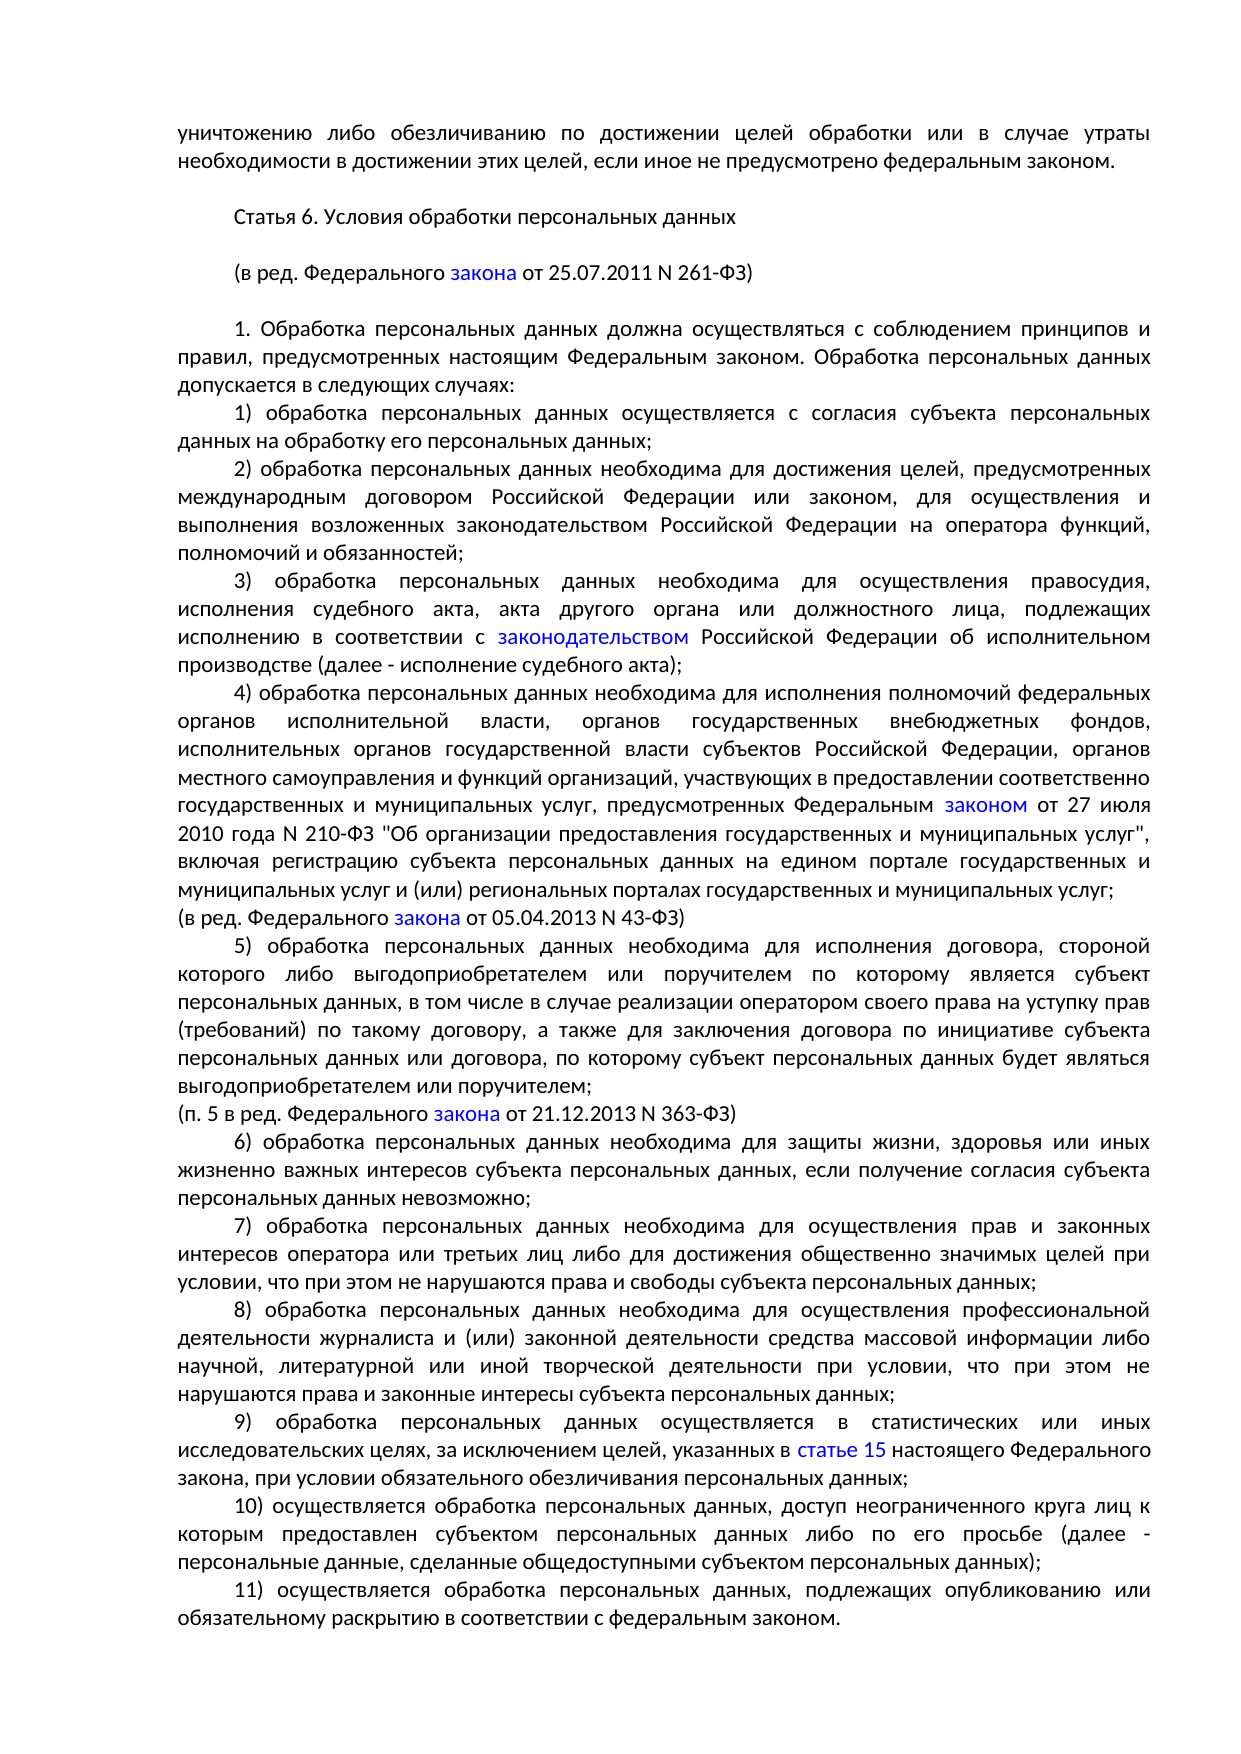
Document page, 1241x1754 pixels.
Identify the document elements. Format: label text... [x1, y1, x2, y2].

text 1. Обработка персональных данных должна осуществляться с соблюдением принципов и правил, предусмотренных настоящим Федеральным законом. Обработка персональных данных допускается в следующих случаях: [177, 314, 1152, 398]
text Статья 6. Условия обработки персональных данных [177, 202, 1152, 230]
text (в ред. Федерального закона от 05.04.2013 N 43-ФЗ) [177, 903, 1152, 931]
text (п. 5 в ред. Федерального закона от 21.12.2013 N 363-ФЗ) [177, 1099, 1152, 1127]
text 6) обработка персональных данных необходима для защиты жизни, здоровья или иных жизненно важных интересов субъекта персональных данных, если получение согласия субъекта персональных данных невозможно; [177, 1127, 1152, 1211]
text 4) обработка персональных данных необходима для исполнения полномочий федеральных органов исполнительной власти, органов государственных внебюджетных фондов, исполнительных органов государственной власти субъектов Российской Федерации, органов местного самоуправления и функций организаций, участвующих в предоставлении соответственно государственных и муниципальных услуг, предусмотренных Федеральным законом от 27 июля 2010 года N 210-ФЗ "Об организации предоставления государственных и муниципальных услуг", включая регистрацию субъекта персональных данных на едином портале государственных и муниципальных услуг и (или) региональных порталах государственных и муниципальных услуг; [177, 678, 1152, 903]
text 5) обработка персональных данных необходима для исполнения договора, стороной которого либо выгодоприобретателем или поручителем по которому является субъект персональных данных, в том числе в случае реализации оператором своего права на уступку прав (требований) по такому договору, а также для заключения договора по инициативе субъекта персональных данных или договора, по которому субъект персональных данных будет являться выгодоприобретателем или поручителем; [177, 931, 1152, 1099]
text (в ред. Федерального закона от 25.07.2011 N 261-ФЗ) [177, 258, 1152, 286]
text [177, 118, 1152, 174]
text 9) обработка персональных данных осуществляется в статистических или иных исследовательских целях, за исключением целей, указанных в статье 15 настоящего Федерального закона, при условии обязательного обезличивания персональных данных; [177, 1407, 1152, 1491]
text 3) обработка персональных данных необходима для осуществления правосудия, исполнения судебного акта, акта другого органа или должностного лица, подлежащих исполнению в соответствии с законодательством Российской Федерации об исполнительном производстве (далее - исполнение судебного акта); [177, 566, 1152, 678]
text 7) обработка персональных данных необходима для осуществления прав и законных интересов оператора или третьих лиц либо для достижения общественно значимых целей при условии, что при этом не нарушаются права и свободы субъекта персональных данных; [177, 1211, 1152, 1295]
text 10) осуществляется обработка персональных данных, доступ неограниченного круга лиц к которым предоставлен субъектом персональных данных либо по его просьбе (далее - персональные данные, сделанные общедоступными субъектом персональных данных); [177, 1491, 1152, 1575]
text 11) осуществляется обработка персональных данных, подлежащих опубликованию или обязательному раскрытию в соответствии с федеральным законом. [177, 1575, 1152, 1631]
text 2) обработка персональных данных необходима для достижения целей, предусмотренных международным договором Российской Федерации или законом, для осуществления и выполнения возложенных законодательством Российской Федерации на оператора функций, полномочий и обязанностей; [177, 454, 1152, 566]
text 8) обработка персональных данных необходима для осуществления профессиональной деятельности журналиста и (или) законной деятельности средства массовой информации либо научной, литературной или иной творческой деятельности при условии, что при этом не нарушаются права и законные интересы субъекта персональных данных; [177, 1295, 1152, 1407]
text 1) обработка персональных данных осуществляется с согласия субъекта персональных данных на обработку его персональных данных; [177, 398, 1152, 454]
